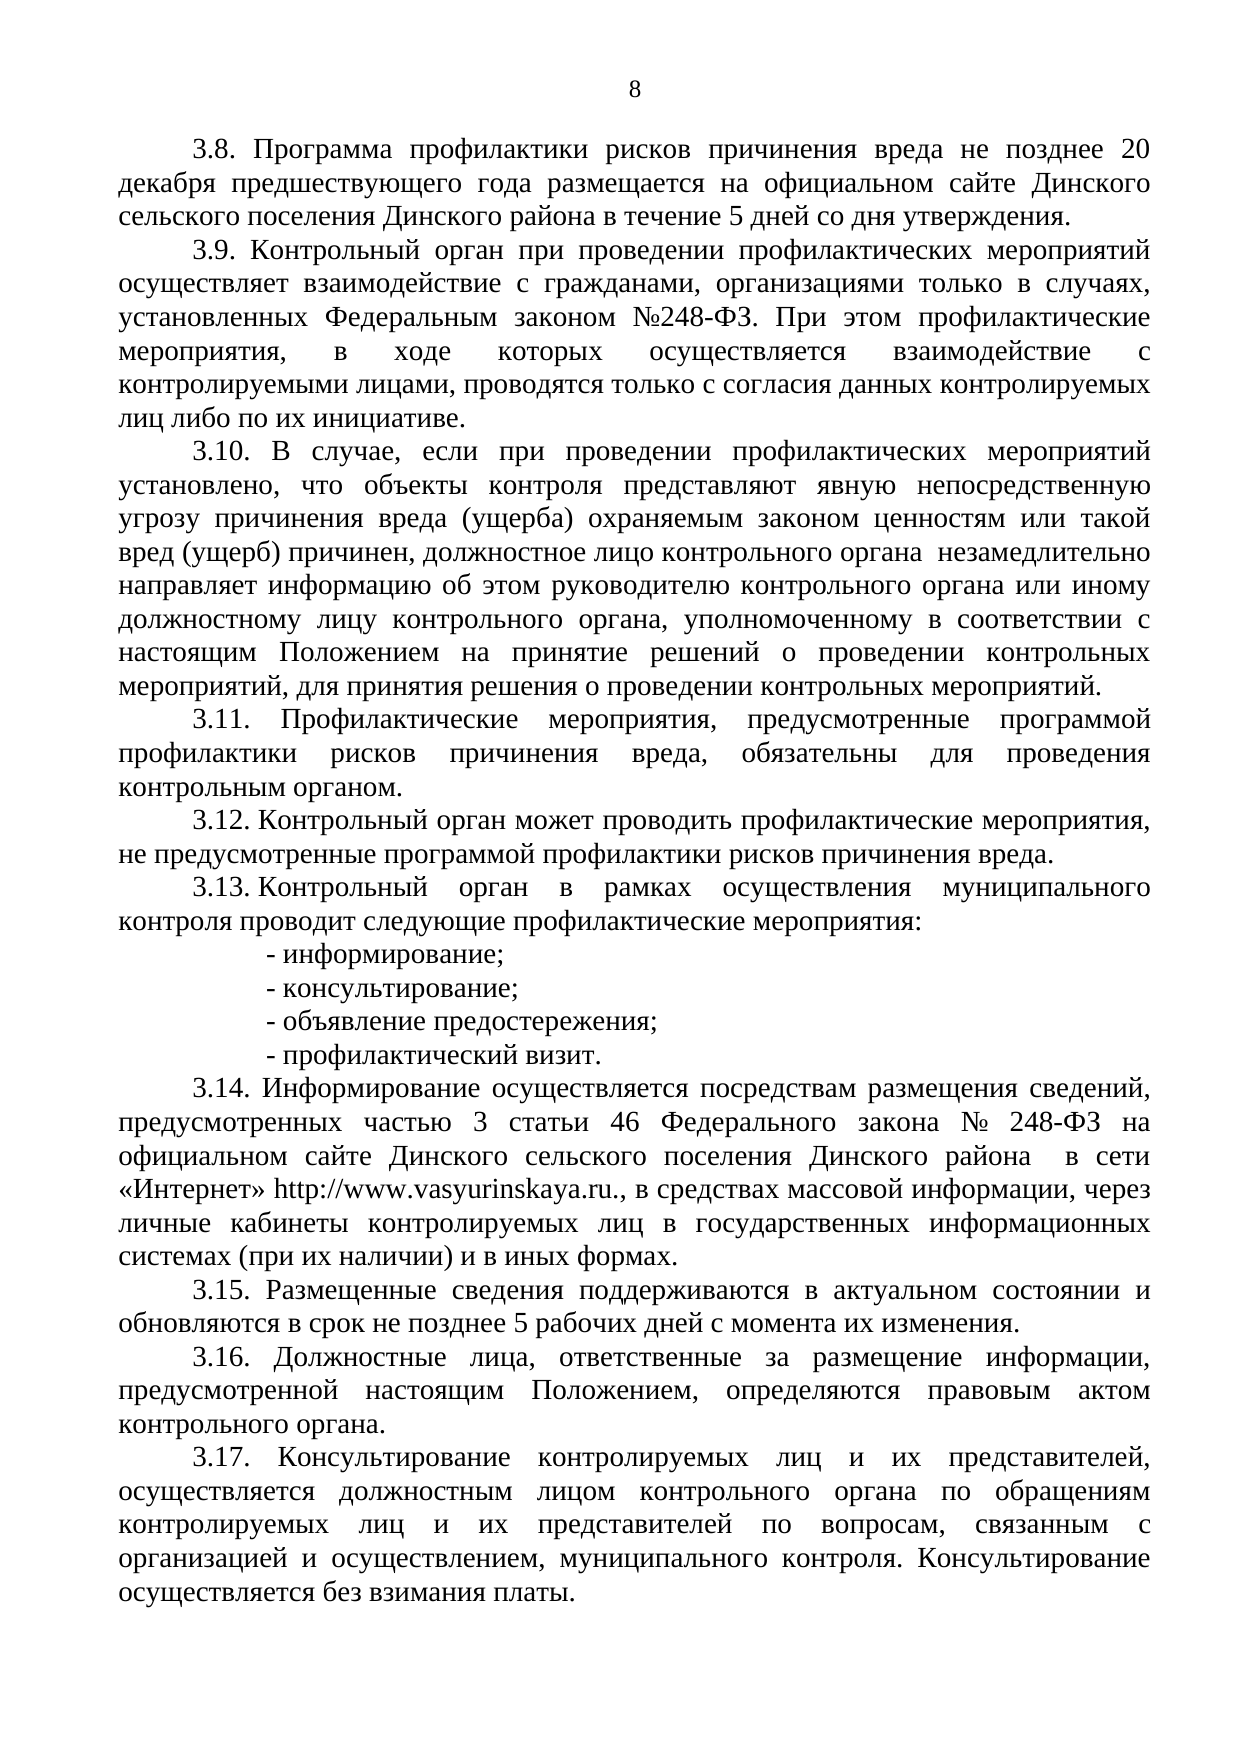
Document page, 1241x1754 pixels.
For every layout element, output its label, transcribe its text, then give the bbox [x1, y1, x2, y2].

text 3.11. Профилактические мероприятия, предусмотренные программой профилактики рисков причинения вреда, обязательны для проведения контрольным органом. [118, 702, 1152, 802]
text - консультирование; [118, 970, 1152, 1003]
text - объявление предостережения; [118, 1003, 1152, 1037]
text - профилактический визит. [118, 1037, 1152, 1071]
text 3.17. Консультирование контролируемых лиц и их представителей, осуществляется должностным лицом контрольного органа по обращениям контролируемых лиц и их представителей по вопросам, связанным с организацией и осуществлением, муниципального контроля. Консультирование осуществляется без взимания платы. [118, 1439, 1152, 1607]
text 3.15. Размещенные сведения поддерживаются в актуальном состоянии и обновляются в срок не позднее 5 рабочих дней с момента их изменения. [118, 1272, 1152, 1339]
text 3.16. Должностные лица, ответственные за размещение информации, предусмотренной настоящим Положением, определяются правовым актом контрольного органа. [118, 1339, 1152, 1439]
text - информирование; [118, 936, 1152, 970]
text 3.14. Информирование осуществляется посредствам размещения сведений, предусмотренных частью 3 статьи 46 Федерального закона № 248-ФЗ на официальном сайте Динского сельского поселения Динского района в сети «Интернет» http://www.vasyurinskaya.ru., в средствах массовой информации, через личные кабинеты контролируемых лиц в государственных информационных системах (при их наличии) и в иных формах. [118, 1071, 1152, 1272]
text 3.9. Контрольный орган при проведении профилактических мероприятий осуществляет взаимодействие с гражданами, организациями только в случаях, установленных Федеральным законом №248-ФЗ. При этом профилактические мероприятия, в ходе которых осуществляется взаимодействие с контролируемыми лицами, проводятся только с согласия данных контролируемых лиц либо по их инициативе. [118, 232, 1152, 433]
text 3.10. В случае, если при проведении профилактических мероприятий установлено, что объекты контроля представляют явную непосредственную угрозу причинения вреда (ущерба) охраняемым законом ценностям или такой вред (ущерб) причинен, должностное лицо контрольного органа незамедлительно направляет информацию об этом руководителю контрольного органа или иному должностному лицу контрольного органа, уполномоченному в соответствии с настоящим Положением на принятие решений о проведении контрольных мероприятий, для принятия решения о проведении контрольных мероприятий. [118, 433, 1152, 702]
text 3.8. Программа профилактики рисков причинения вреда не позднее 20 декабря предшествующего года размещается на официальном сайте Динского сельского поселения Динского района в течение 5 дней со дня утверждения. [118, 131, 1152, 232]
text 3.13. Контрольный орган в рамках осуществления муниципального контроля проводит следующие профилактические мероприятия: [118, 869, 1152, 936]
text 3.12. Контрольный орган может проводить профилактические мероприятия, не предусмотренные программой профилактики рисков причинения вреда. [118, 802, 1152, 869]
